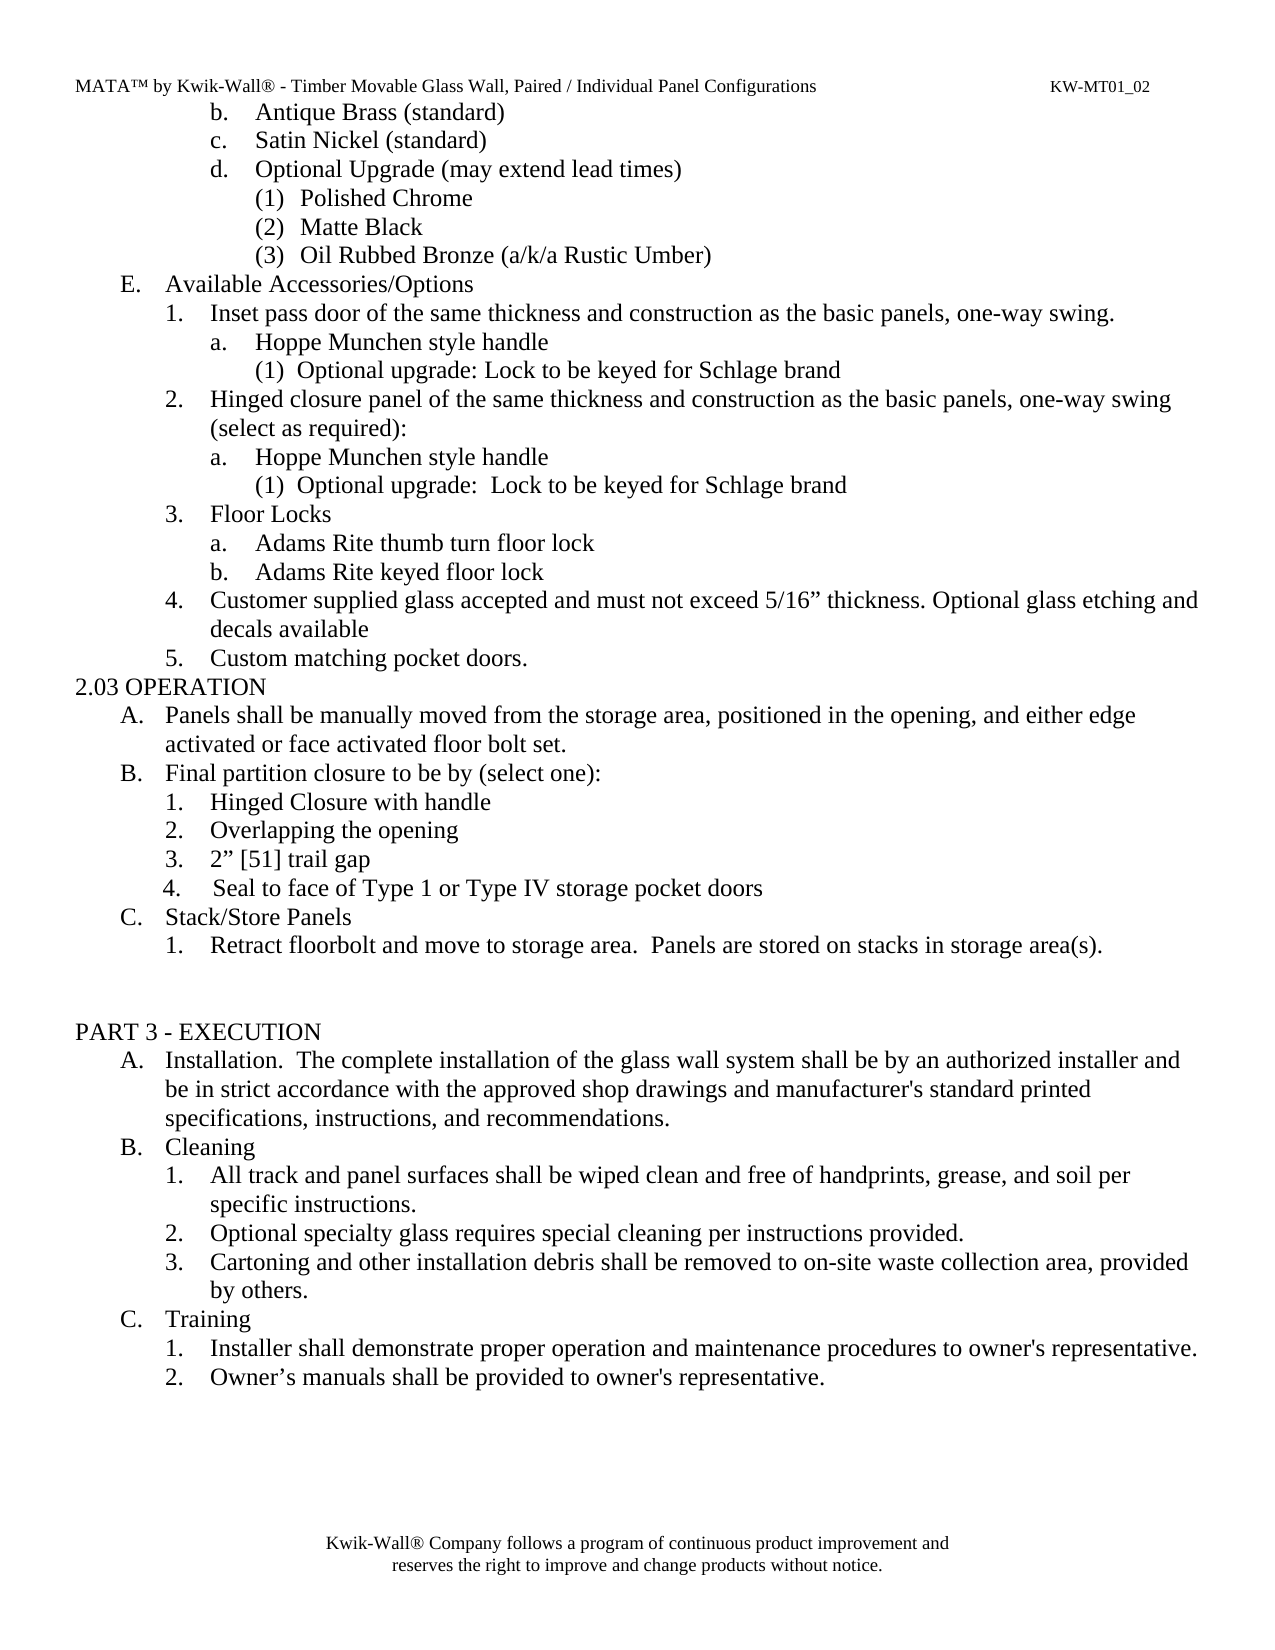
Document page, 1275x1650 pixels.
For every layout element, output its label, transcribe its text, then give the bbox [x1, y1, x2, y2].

text c. Satin Nickel (standard) [75, 125, 1200, 154]
text 1. Inset pass door of the same thickness and construction as the basic panels, one-way swing. [75, 298, 1200, 327]
text 2. Optional specialty glass requires special cleaning per instructions provided. [75, 1218, 1200, 1247]
text A. Installation. The complete installation of the glass wall system shall be by an authorized installer and be in strict accordance with the approved shop drawings and manufacturer's standard printed specifications, instructions, and recommendations. [75, 1045, 1200, 1132]
text d. Optional Upgrade (may extend lead times) [75, 154, 1200, 183]
text (3) Oil Rubbed Bronze (a/k/a Rustic Umber) [75, 240, 1200, 269]
text B. Cleaning [75, 1132, 1200, 1160]
text 1. Installer shall demonstrate proper operation and maintenance procedures to owner's representative. [75, 1333, 1200, 1362]
text A. Panels shall be manually moved from the storage area, positioned in the opening, and either edge activated or face activated floor bolt set. [75, 700, 1200, 758]
text 2. Owner’s manuals shall be provided to owner's representative. [75, 1362, 1200, 1390]
text 1. All track and panel surfaces shall be wiped clean and free of handprints, grease, and soil per specific instructions. [75, 1160, 1200, 1218]
text 3. Cartoning and other installation debris shall be removed to on-site waste collection area, provided by others. [75, 1247, 1200, 1304]
text 3. Floor Locks [75, 499, 1200, 528]
text 5. Custom matching pocket doors. [75, 643, 1200, 672]
text 4. Seal to face of Type 1 or Type IV storage pocket doors [75, 873, 1200, 902]
text b. Antique Brass (standard) [75, 97, 1200, 125]
text b. Adams Rite keyed floor lock [75, 557, 1200, 585]
text (1) Optional upgrade: Lock to be keyed for Schlage brand [75, 470, 1200, 499]
text 2. Hinged closure panel of the same thickness and construction as the basic panels, one-way swing (select as required): [75, 384, 1200, 442]
text a. Hoppe Munchen style handle [75, 442, 1200, 470]
text a. Adams Rite thumb turn floor lock [75, 528, 1200, 557]
text 2. Overlapping the opening [75, 815, 1200, 844]
text a. Hoppe Munchen style handle [75, 327, 1200, 355]
text 2.03 OPERATION [75, 672, 1200, 700]
text C. Training [75, 1304, 1200, 1333]
text 1. Retract floorbolt and move to storage area. Panels are stored on stacks in storage area(s). [75, 930, 1200, 959]
text 3. 2” [51] trail gap [75, 844, 1200, 873]
text 1. Hinged Closure with handle [75, 787, 1200, 815]
text C. Stack/Store Panels [75, 902, 1200, 930]
text E. Available Accessories/Options [75, 269, 1200, 298]
text B. Final partition closure to be by (select one): [75, 758, 1200, 787]
text (1) Polished Chrome [75, 183, 1200, 212]
text (1) Optional upgrade: Lock to be keyed for Schlage brand [75, 355, 1200, 384]
text (2) Matte Black [75, 212, 1200, 240]
text 4. Customer supplied glass accepted and must not exceed 5/16” thickness. Optional glass etching and decals available [75, 585, 1200, 643]
text PART 3 - EXECUTION [75, 1017, 1200, 1045]
